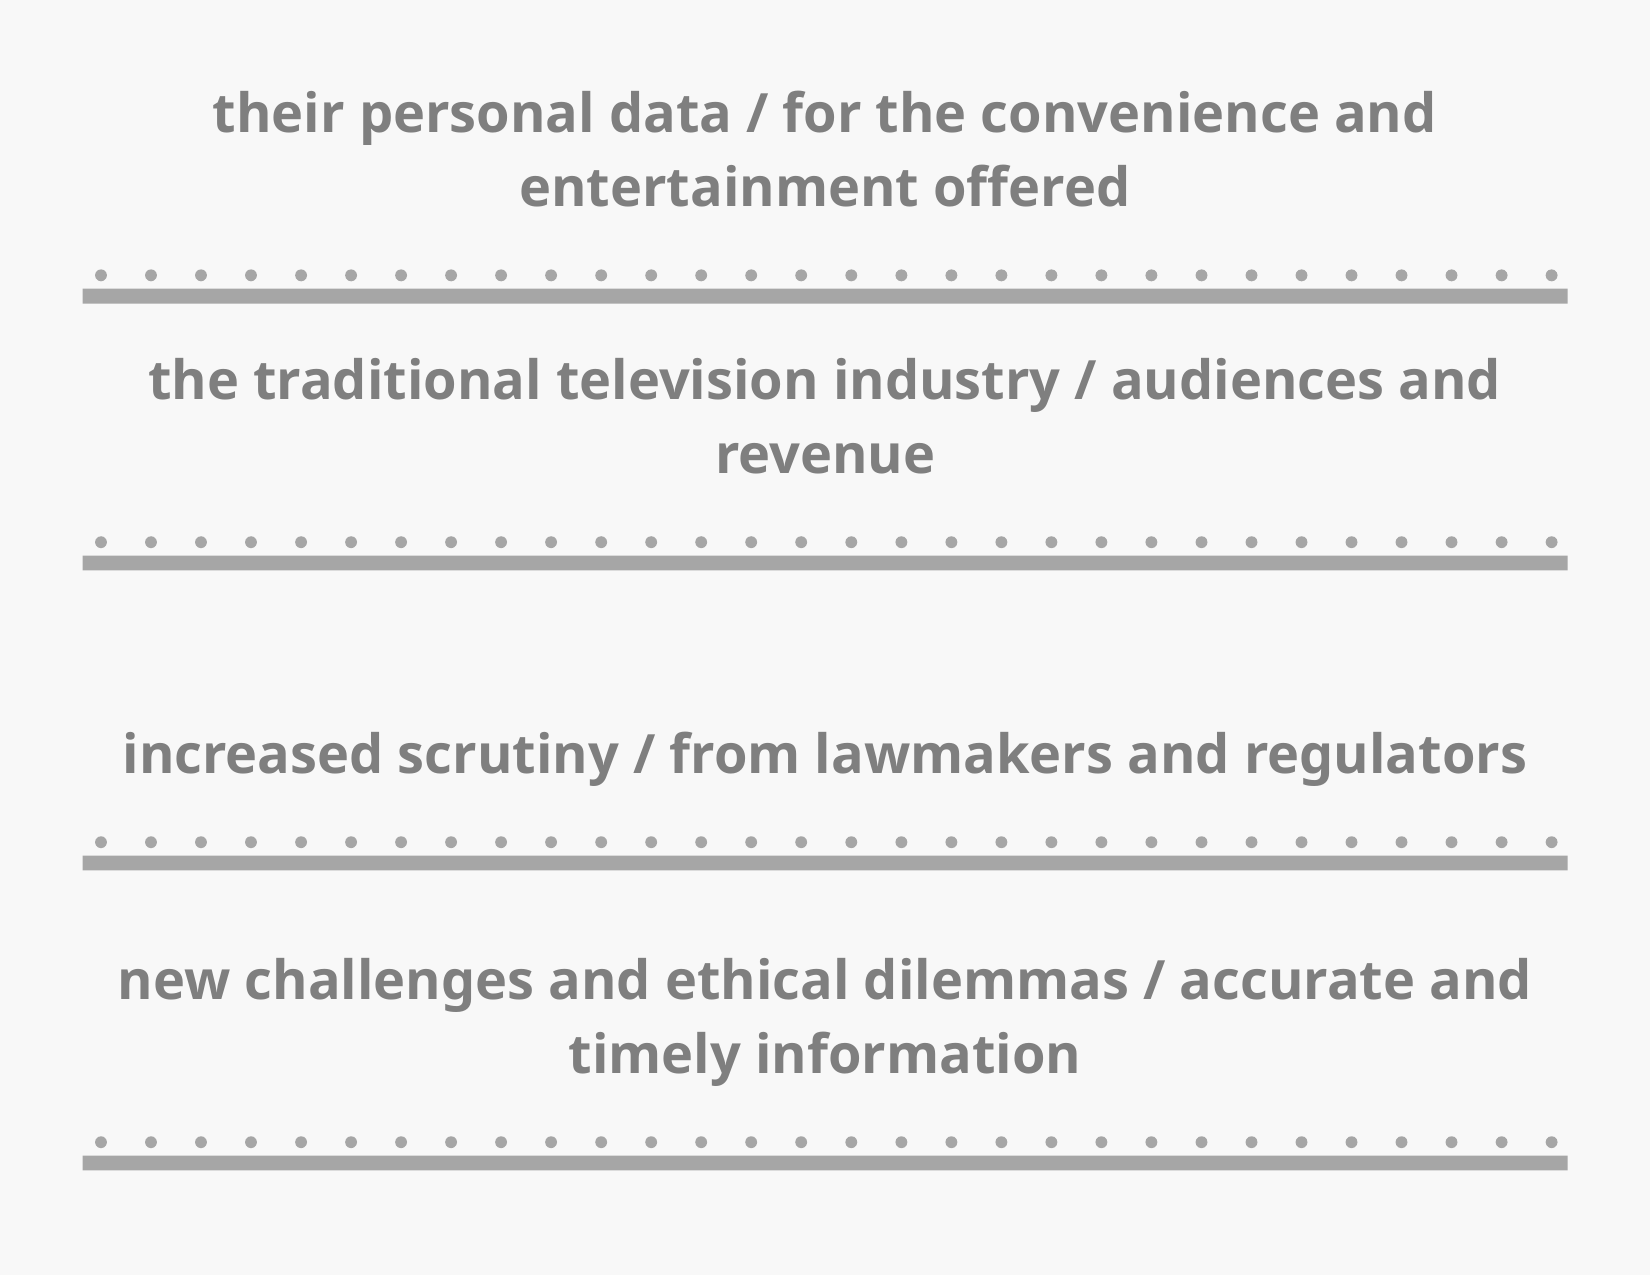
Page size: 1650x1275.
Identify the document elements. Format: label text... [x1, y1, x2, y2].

table_header their personal data / for the convenience and entertainment offered [75, 75, 1575, 300]
table_cell the traditional television industry / audiences and revenue [75, 300, 1575, 600]
table_cell new challenges and ethical dilemmas / accurate and timely information [75, 900, 1575, 1200]
table_cell increased scrutiny / from lawmakers and regulators [75, 600, 1575, 900]
